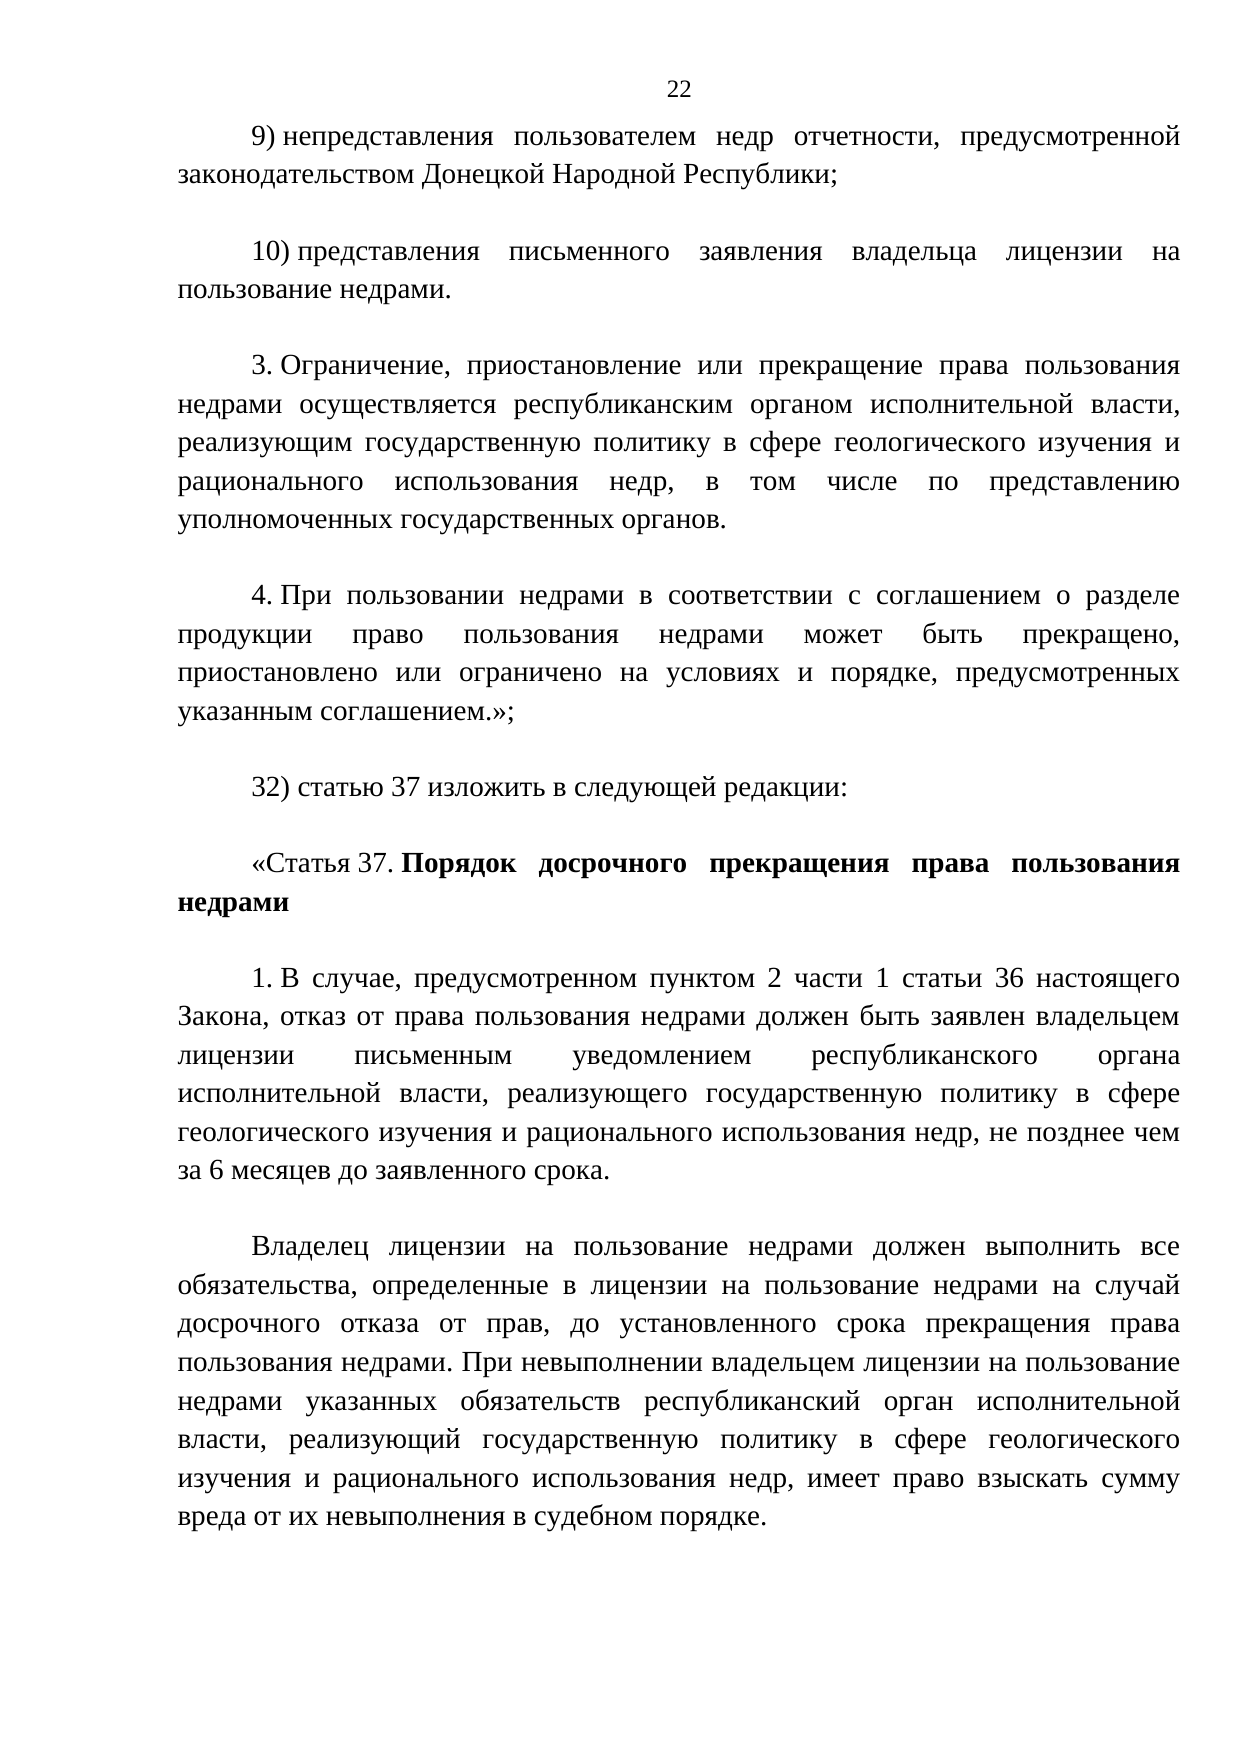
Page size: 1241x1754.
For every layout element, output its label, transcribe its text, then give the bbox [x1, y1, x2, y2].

text 9) непредставления пользователем недр отчетности, предусмотренной законодательством Донецкой Народной Республики; [177, 118, 1181, 190]
text Владелец лицензии на пользование недрами должен выполнить все обязательства, определенные в лицензии на пользование недрами на случай досрочного отказа от прав, до установленного срока прекращения права пользования недрами. При невыполнении владельцем лицензии на пользование недрами указанных обязательств республиканский орган исполнительной власти, реализующий государственную политику в сфере геологического изучения и рационального использования недр, имеет право взыскать сумму вреда от их невыполнения в судебном порядке. [177, 1228, 1181, 1532]
text 10) представления письменного заявления владельца лицензии на пользование недрами. [177, 233, 1181, 305]
text 4. При пользовании недрами в соответствии с соглашением о разделе продукции право пользования недрами может быть прекращено, приостановлено или ограничено на условиях и порядке, предусмотренных указанным соглашением.»; [177, 577, 1181, 727]
text 32) статью 37 изложить в следующей редакции: [177, 769, 1181, 803]
text 1. В случае, предусмотренном пунктом 2 части 1 статьи 36 настоящего Закона, отказ от права пользования недрами должен быть заявлен владельцем лицензии письменным уведомлением республиканского органа исполнительной власти, реализующего государственную политику в сфере геологического изучения и рационального использования недр, не позднее чем за 6 месяцев до заявленного срока. [177, 960, 1181, 1186]
text 3. Ограничение, приостановление или прекращение права пользования недрами осуществляется республиканским органом исполнительной власти, реализующим государственную политику в сфере геологического изучения и рационального использования недр, в том числе по представлению уполномоченных государственных органов. [177, 347, 1181, 535]
text «Статья 37. Порядок досрочного прекращения права пользования недрами [177, 845, 1181, 917]
